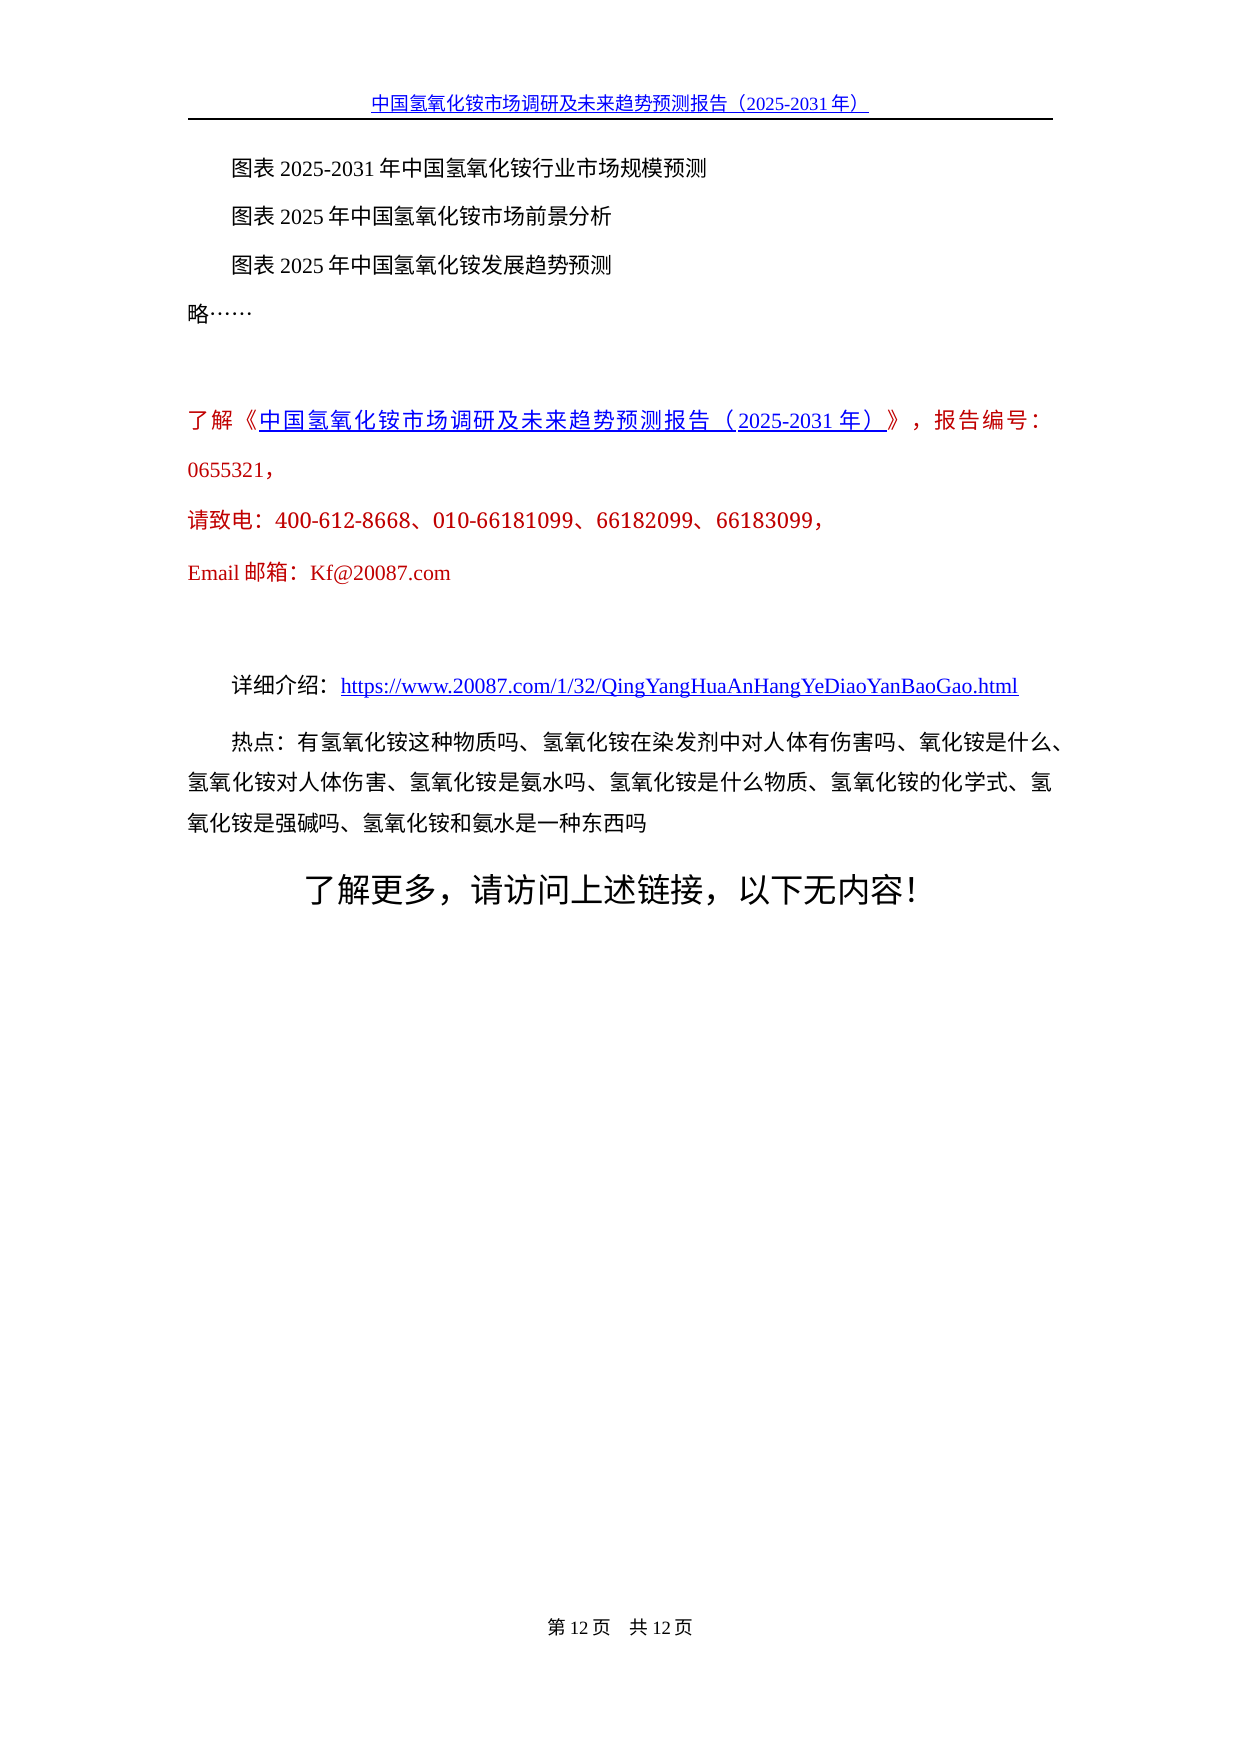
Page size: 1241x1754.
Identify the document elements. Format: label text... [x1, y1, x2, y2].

text 热点：有氢氧化铵这种物质吗、氢氧化铵在染发剂中对人体有伤害吗、氧化铵是什么、氢氧化铵对人体伤害、氢氧化铵是氨水吗、氢氧化铵是什么物质、氢氧化铵的化学式、氢氧化铵是强碱吗、氢氧化铵和氨水是一种东西吗 [187, 724, 1053, 838]
text 了解《中国氢氧化铵市场调研及未来趋势预测报告（2025-2031年）》，报告编号：0655321， [187, 403, 1053, 484]
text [187, 150, 1053, 329]
text 请致电：400-612-8668、010-66181099、66182099、66183099， [187, 503, 1053, 536]
text Email邮箱：Kf@20087.com [187, 555, 1053, 587]
text 详细介绍：https://www.20087.com/1/32/QingYangHuaAnHangYeDiaoYanBaoGao.html [187, 668, 1053, 700]
title 了解更多，请访问上述链接，以下无内容！ [187, 856, 1053, 921]
